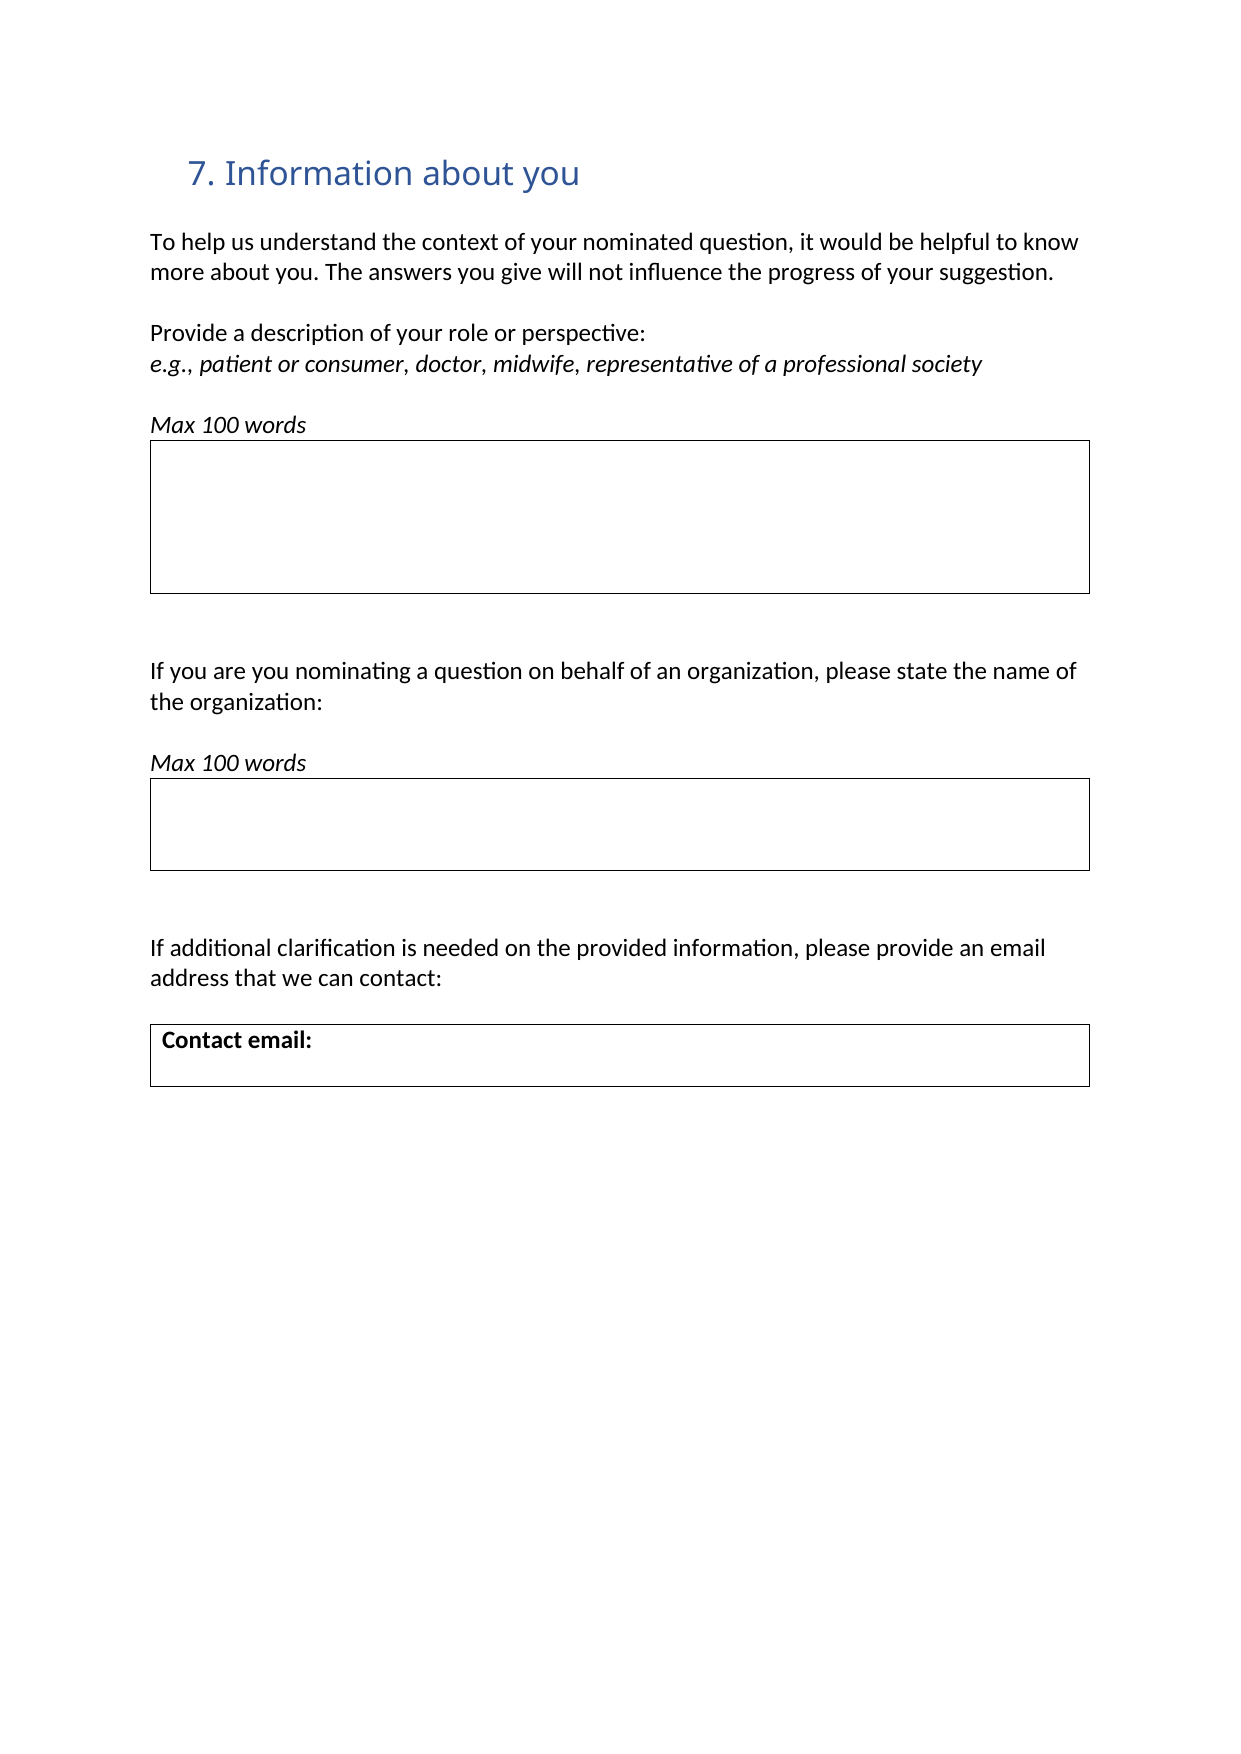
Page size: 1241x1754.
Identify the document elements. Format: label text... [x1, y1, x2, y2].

table_header [151, 441, 1089, 593]
text Max 100 words [150, 747, 1090, 777]
text If additional clarification is needed on the provided information, please provide an email address that we can contact: [150, 932, 1090, 993]
table_header [151, 779, 1089, 870]
text Max 100 words [150, 409, 1090, 439]
table_header Contact email: [151, 1025, 1089, 1086]
text Provide a description of your role or perspective: [150, 317, 1090, 348]
subtitle Information about you [187, 150, 1090, 195]
text If you are you nominating a question on behalf of an organization, please state the name of the organization: [150, 655, 1090, 716]
text To help us understand the context of your nominated question, it would be helpful to know more about you. The answers you give will not influence the progress of your suggestion. [150, 226, 1090, 287]
text e.g., patient or consumer, doctor, midwife, representative of a professional society [150, 348, 1090, 378]
